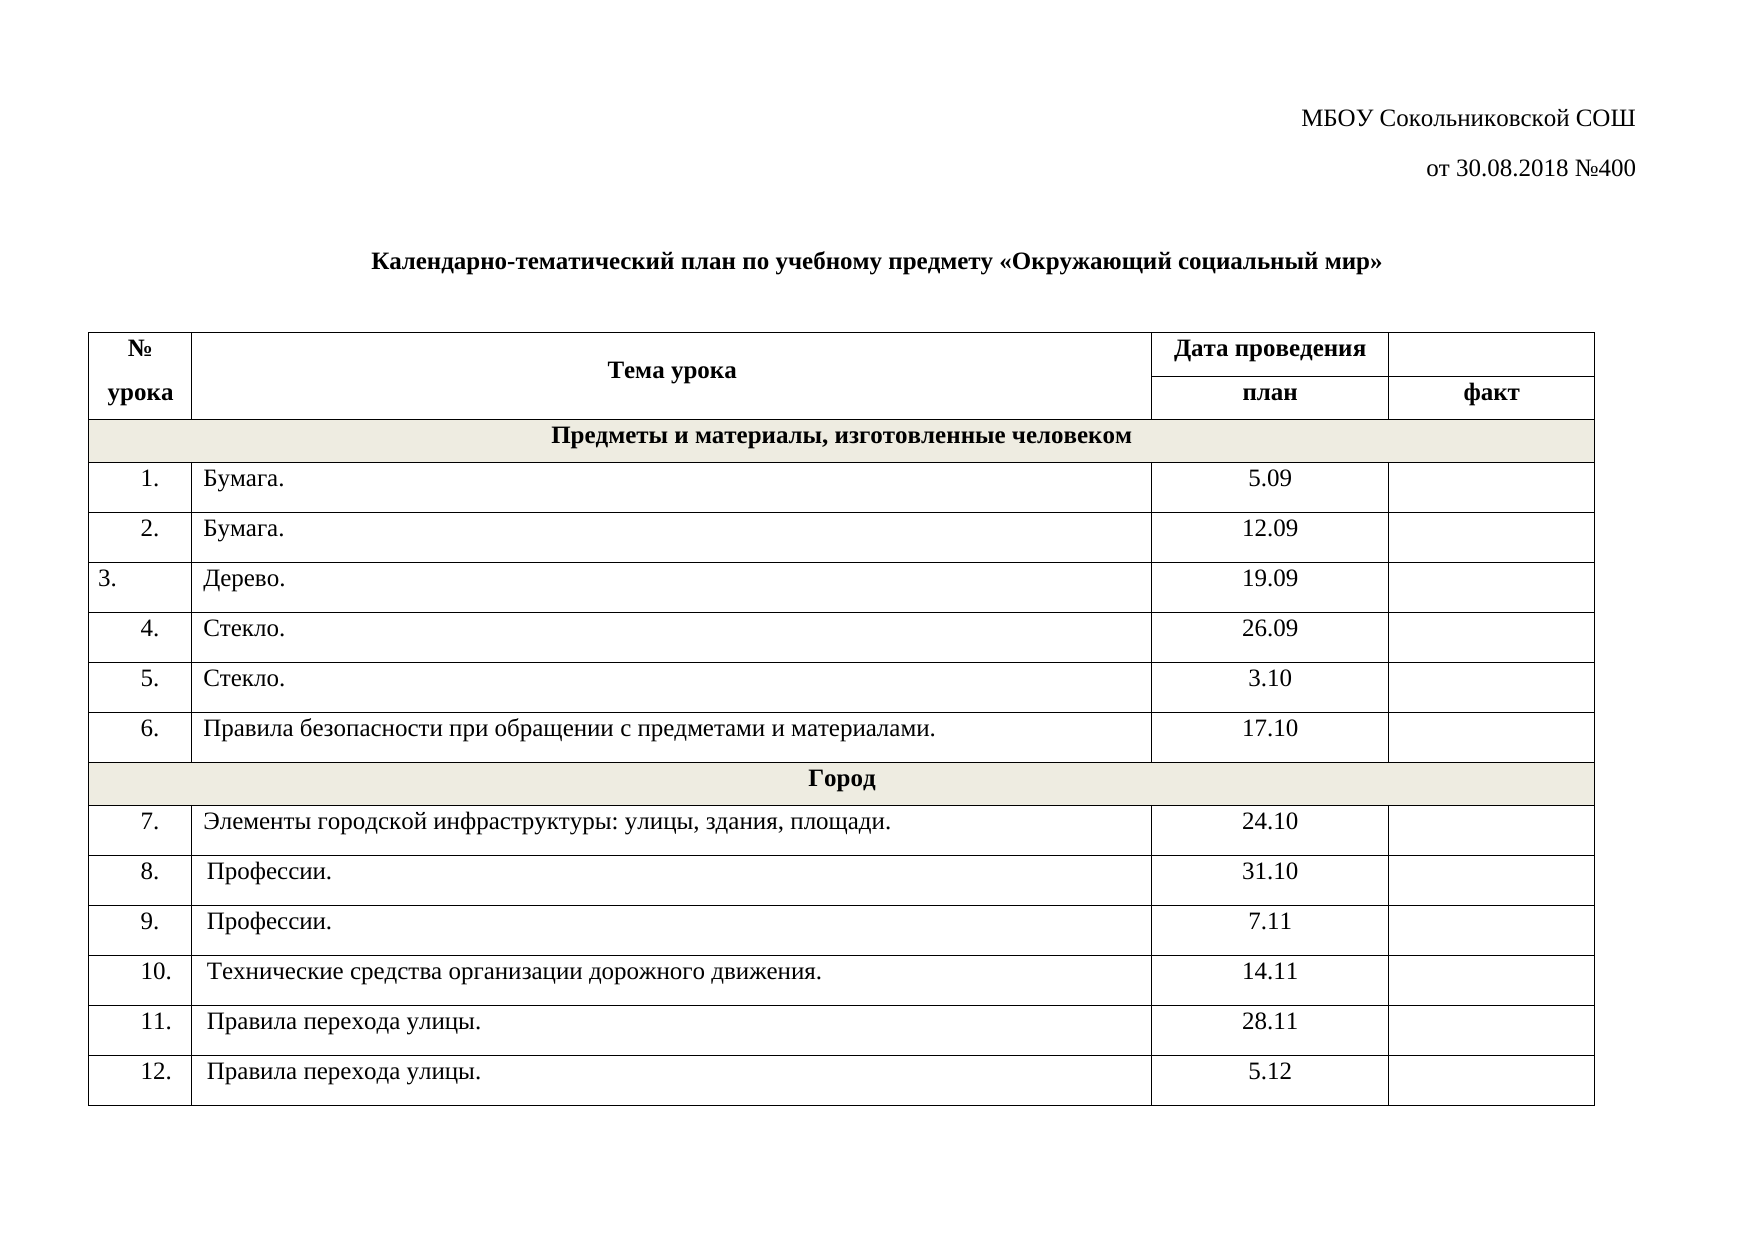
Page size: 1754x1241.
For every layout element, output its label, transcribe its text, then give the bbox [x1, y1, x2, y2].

table_cell 12.09 [1152, 513, 1388, 562]
table_cell 5.12 [1152, 1056, 1388, 1105]
table_cell Бумага. [192, 513, 1151, 562]
text МБОУ Сокольниковской СОШ [118, 103, 1636, 132]
table_cell 3.10 [1152, 663, 1388, 712]
table_header № урока [89, 333, 191, 419]
table_cell факт [1389, 377, 1594, 419]
table_cell [89, 1006, 191, 1055]
table_cell [89, 663, 191, 712]
table_cell 24.10 [1152, 806, 1388, 855]
table_cell [89, 463, 191, 512]
table_cell [1389, 906, 1594, 955]
table_cell [1389, 856, 1594, 905]
table_header Дата проведения [1152, 333, 1388, 376]
text от 30.08.2018 №400 [118, 153, 1636, 182]
table_cell 17.10 [1152, 713, 1388, 762]
table_cell [1389, 663, 1594, 712]
table_cell [89, 563, 191, 612]
table_cell [1389, 563, 1594, 612]
table_cell 31.10 [1152, 856, 1388, 905]
table_cell Правила перехода улицы. [192, 1006, 1151, 1055]
table_cell Правила безопасности при обращении с предметами и материалами. [192, 713, 1151, 762]
table_cell Стекло. [192, 663, 1151, 712]
table_cell [89, 806, 191, 855]
table_cell [89, 856, 191, 905]
table_header Тема урока [192, 333, 1151, 419]
table_cell Стекло. [192, 613, 1151, 662]
table_cell [1389, 513, 1594, 562]
table_cell [89, 713, 191, 762]
table_cell план [1152, 377, 1388, 419]
table_cell [1389, 956, 1594, 1005]
table_cell Дерево. [192, 563, 1151, 612]
text Календарно-тематический план по учебному предмету «Окружающий социальный мир» [118, 246, 1636, 274]
table_cell [89, 906, 191, 955]
table_cell Элементы городской инфраструктуры: улицы, здания, площади. [192, 806, 1151, 855]
table_cell [89, 613, 191, 662]
table_cell 7.11 [1152, 906, 1388, 955]
table_cell [1389, 613, 1594, 662]
table_cell Технические средства организации дорожного движения. [192, 956, 1151, 1005]
table_cell [89, 1056, 191, 1105]
table_cell [1389, 1056, 1594, 1105]
table_cell [1389, 713, 1594, 762]
table_cell 26.09 [1152, 613, 1388, 662]
table_cell [89, 956, 191, 1005]
table_cell [1389, 463, 1594, 512]
table_header [1389, 333, 1594, 376]
table_cell Профессии. [192, 856, 1151, 905]
table_cell Профессии. [192, 906, 1151, 955]
table_cell 5.09 [1152, 463, 1388, 512]
table_cell Город [89, 763, 1594, 805]
table_cell [89, 513, 191, 562]
table_cell Предметы и материалы, изготовленные человеком [89, 420, 1594, 462]
table_cell 14.11 [1152, 956, 1388, 1005]
table_cell [1389, 1006, 1594, 1055]
table_cell Правила перехода улицы. [192, 1056, 1151, 1105]
table_cell 19.09 [1152, 563, 1388, 612]
table_cell 28.11 [1152, 1006, 1388, 1055]
table_cell Бумага. [192, 463, 1151, 512]
table_cell [1389, 806, 1594, 855]
